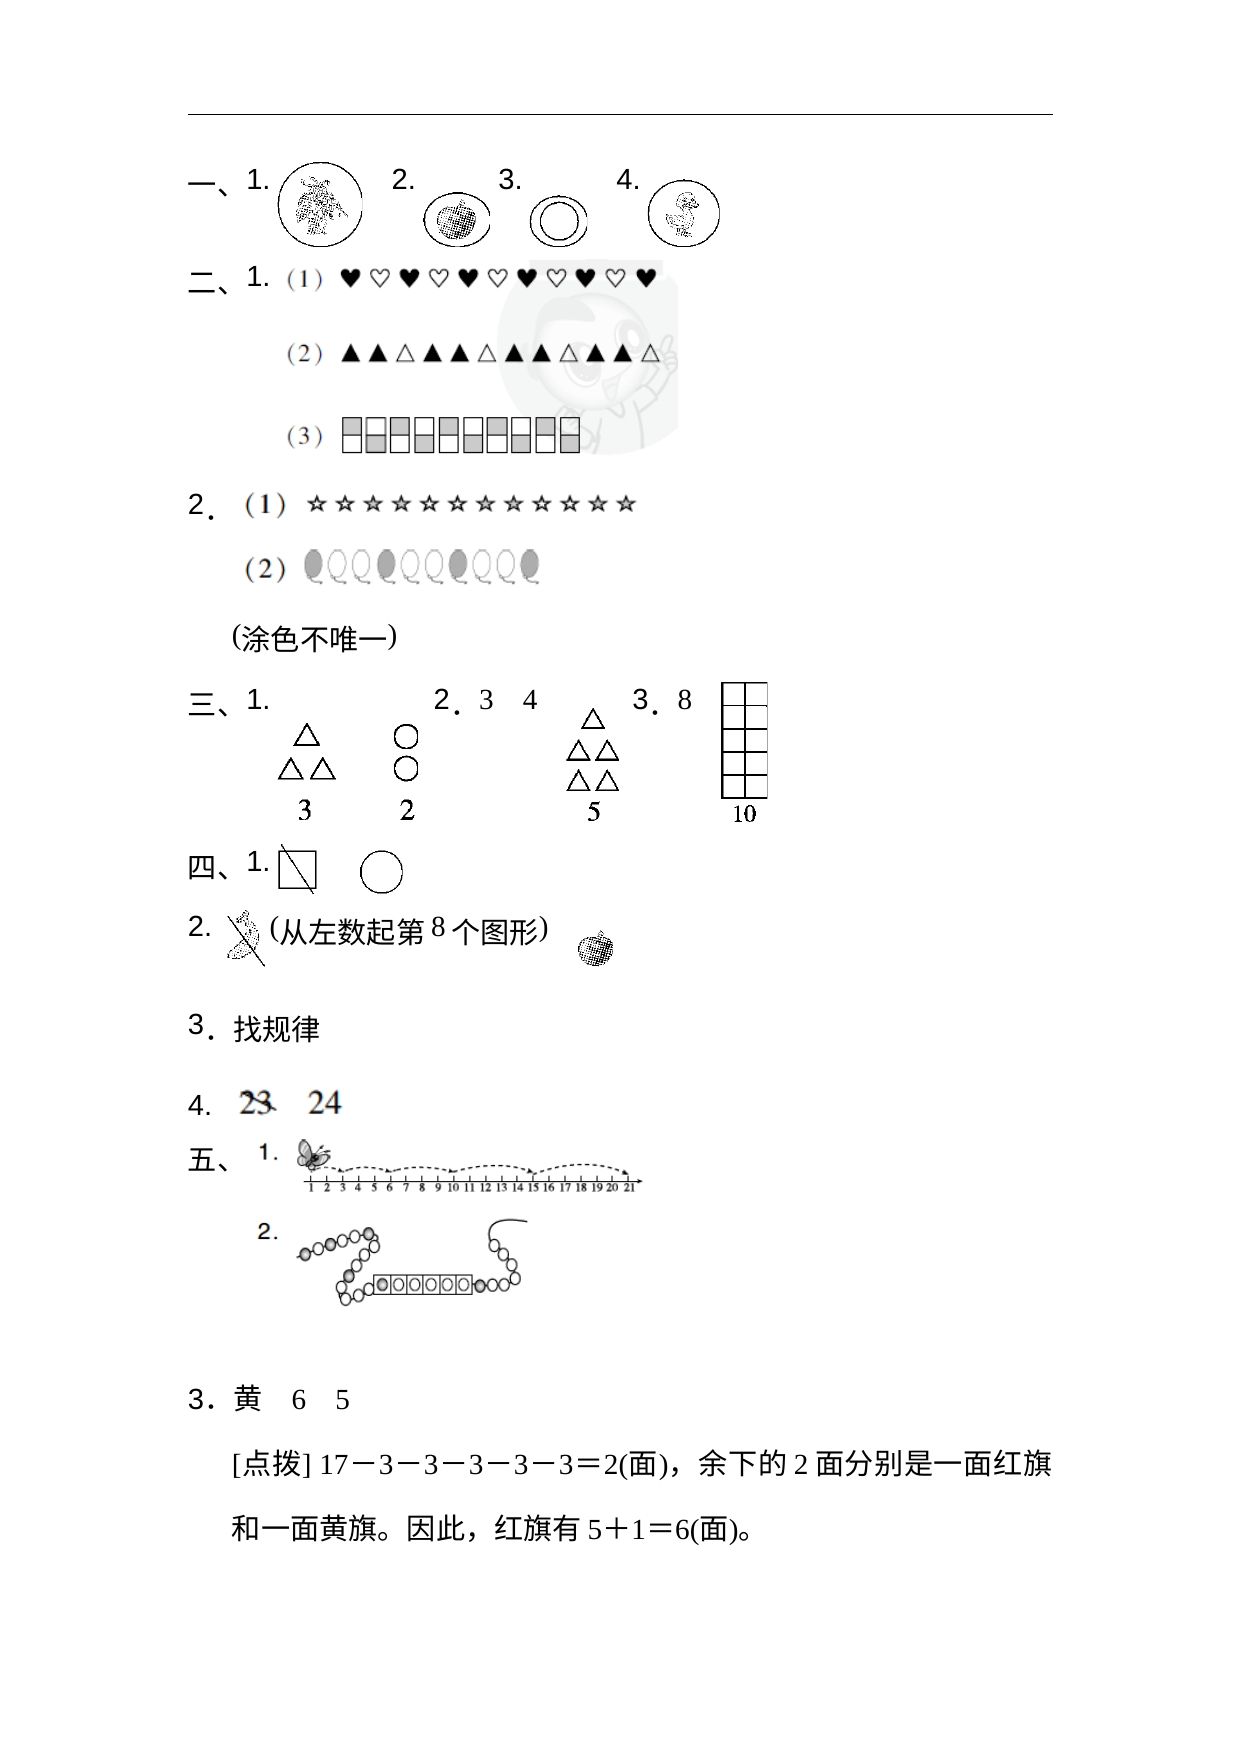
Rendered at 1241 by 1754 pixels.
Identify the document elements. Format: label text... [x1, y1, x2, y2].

text 4. [188, 1072, 1053, 1137]
picture [246, 1137, 666, 1325]
text [点拨] 17－3－3－3－3－3＝2(面)，余下的2面分别是一面红旗和一面黄旗。因此，红旗有5＋1＝6(面)。 [232, 1429, 1053, 1559]
picture [577, 930, 615, 967]
picture [647, 179, 720, 247]
text 一、1. 2. 3. 4. [188, 162, 1053, 259]
text 三、1. 2．3 4 3．8 [188, 682, 1053, 844]
text 3．黄 6 5 [188, 1364, 1053, 1429]
picture [277, 259, 679, 466]
picture [721, 682, 768, 828]
picture [529, 195, 588, 247]
text 2.(从左数起第8个图形) [188, 909, 1053, 1007]
picture [566, 707, 619, 828]
picture [423, 192, 490, 247]
picture [212, 909, 270, 967]
text 3．找规律 [188, 1007, 1053, 1072]
picture [233, 487, 666, 601]
picture [219, 1072, 377, 1130]
text (涂色不唯一) [232, 617, 1053, 682]
picture [277, 722, 418, 828]
picture [277, 162, 363, 247]
text 四、1. [188, 844, 1053, 909]
picture [278, 844, 403, 894]
